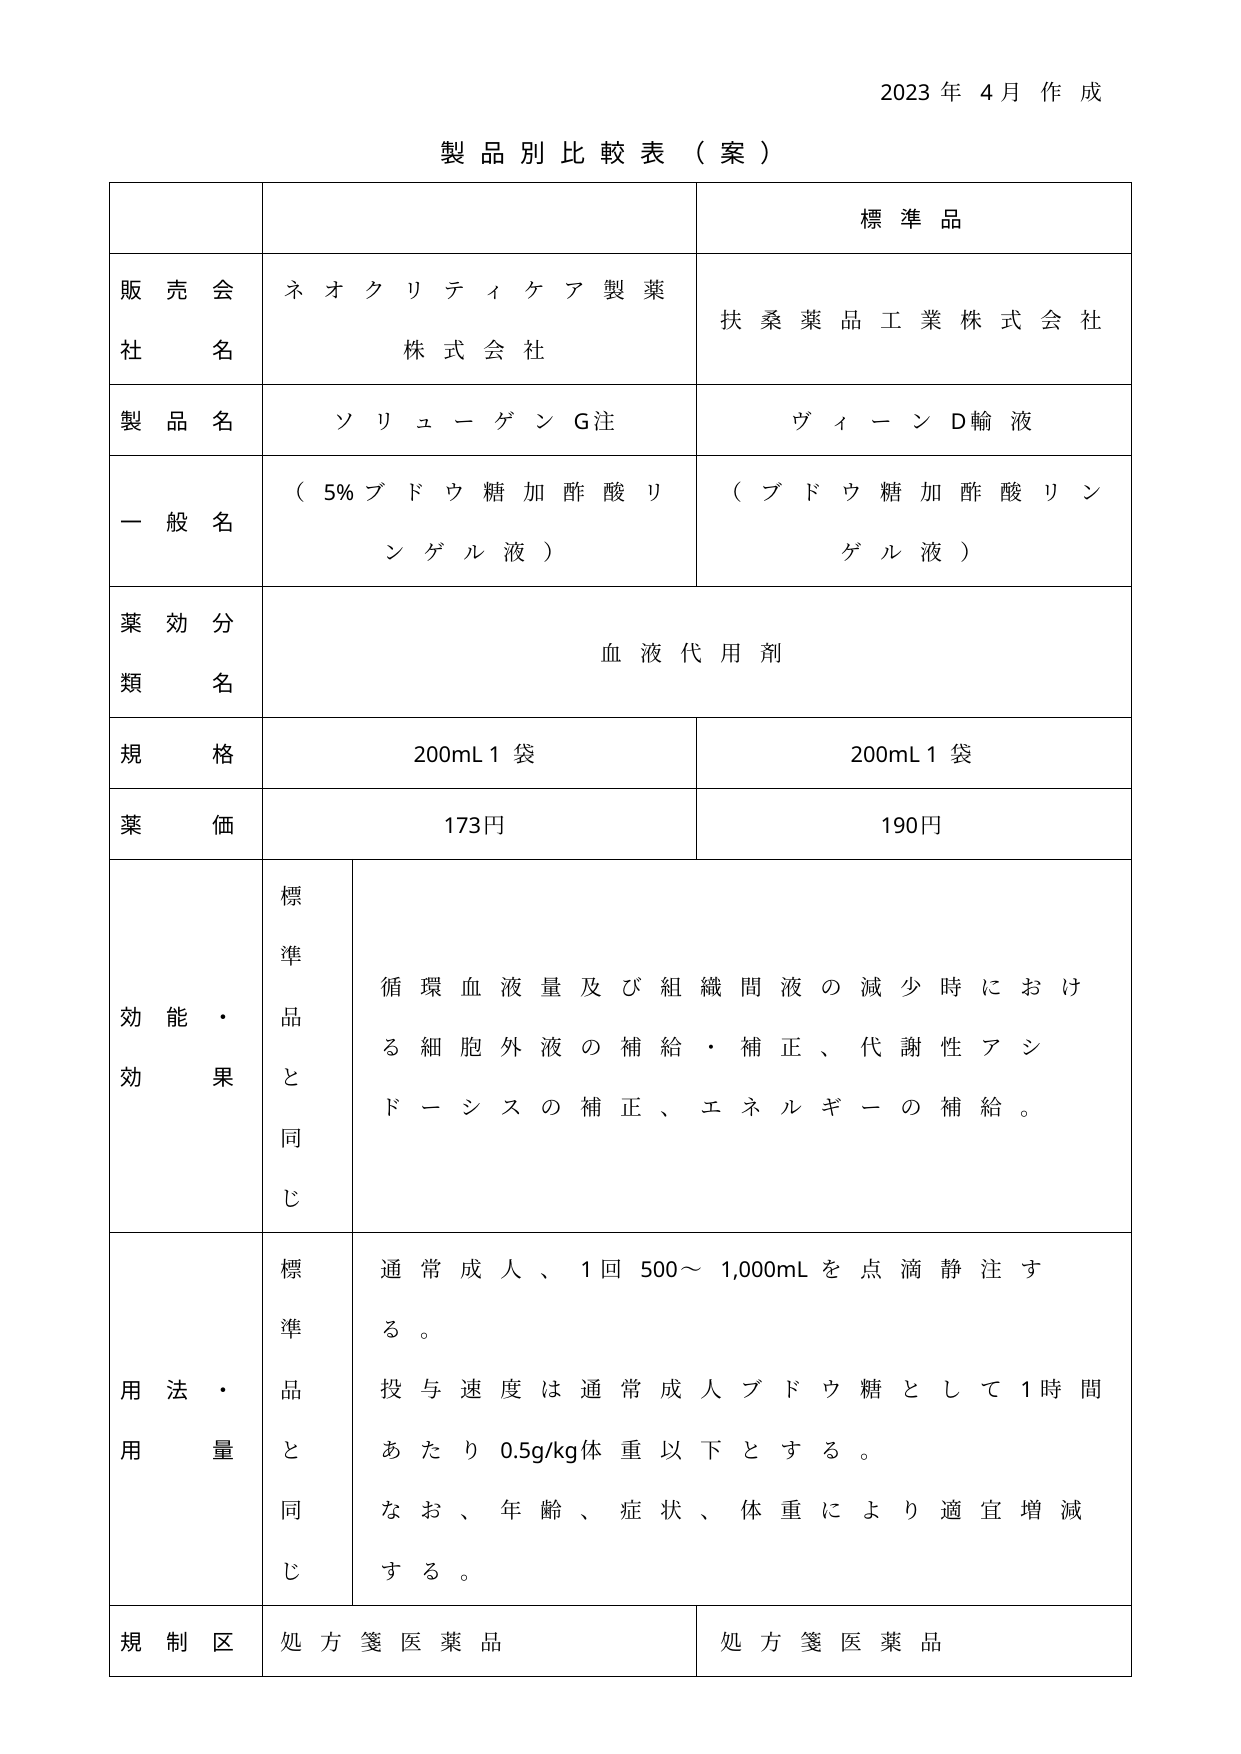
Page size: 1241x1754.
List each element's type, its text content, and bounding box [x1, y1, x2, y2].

table_cell 規格 [110, 718, 262, 788]
table_cell ネオクリティケア製薬株式会社 [263, 254, 696, 384]
table_cell 薬価 [110, 789, 262, 859]
table_cell 規制区分 貯法 使用期限/有効期間 [110, 1606, 262, 1676]
table_cell 標準品 と同じ [263, 1233, 352, 1605]
table_cell 190円 [697, 789, 1131, 859]
table_cell 販売会社名 [110, 254, 262, 384]
table_cell 扶桑薬品工業株式会社 [697, 254, 1131, 384]
table_cell 薬効分類名 [110, 587, 262, 717]
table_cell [263, 1606, 696, 1676]
table_cell 173円 [263, 789, 696, 859]
table_cell 用法・用量 [110, 1233, 262, 1605]
table_cell 効能・効果 [110, 860, 262, 1232]
table_cell 製品名 [110, 385, 262, 455]
table_cell （5%ブドウ糖加酢酸リンゲル液） [263, 456, 696, 586]
table_cell （ブドウ糖加酢酸リンゲル液） [697, 456, 1131, 586]
table_cell 標準品 と同じ [263, 860, 352, 1232]
table_cell 循環血液量及び組織間液の減少時における細胞外液の補給・補正、代謝性アシドーシスの補正、エネルギーの補給。 [353, 860, 1131, 1232]
table_header [110, 183, 262, 253]
table_header 標準品 [697, 183, 1131, 253]
table_cell 200mL 1袋 [697, 718, 1131, 788]
table_cell 通常成人、1回500～1,000mLを点滴静注する。 投与速度は通常成人ブドウ糖として1時間あたり0.5g/kg体重以下とする。 なお、年齢、症状、体重により適宜増減する。 [353, 1233, 1131, 1605]
table_cell ソリューゲンG注 [263, 385, 696, 455]
table_cell 200mL 1袋 [263, 718, 696, 788]
table_header [263, 183, 696, 253]
table_cell 一般名 [110, 456, 262, 586]
table_cell 血液代用剤 [263, 587, 1131, 717]
text 製品別比較表（案） [120, 121, 1120, 182]
table_cell ヴィーンD輸液 [697, 385, 1131, 455]
text 2023年4月作成 [120, 61, 1120, 121]
table_cell 処方箋医薬品 室温保存 3年 [697, 1606, 1131, 1676]
